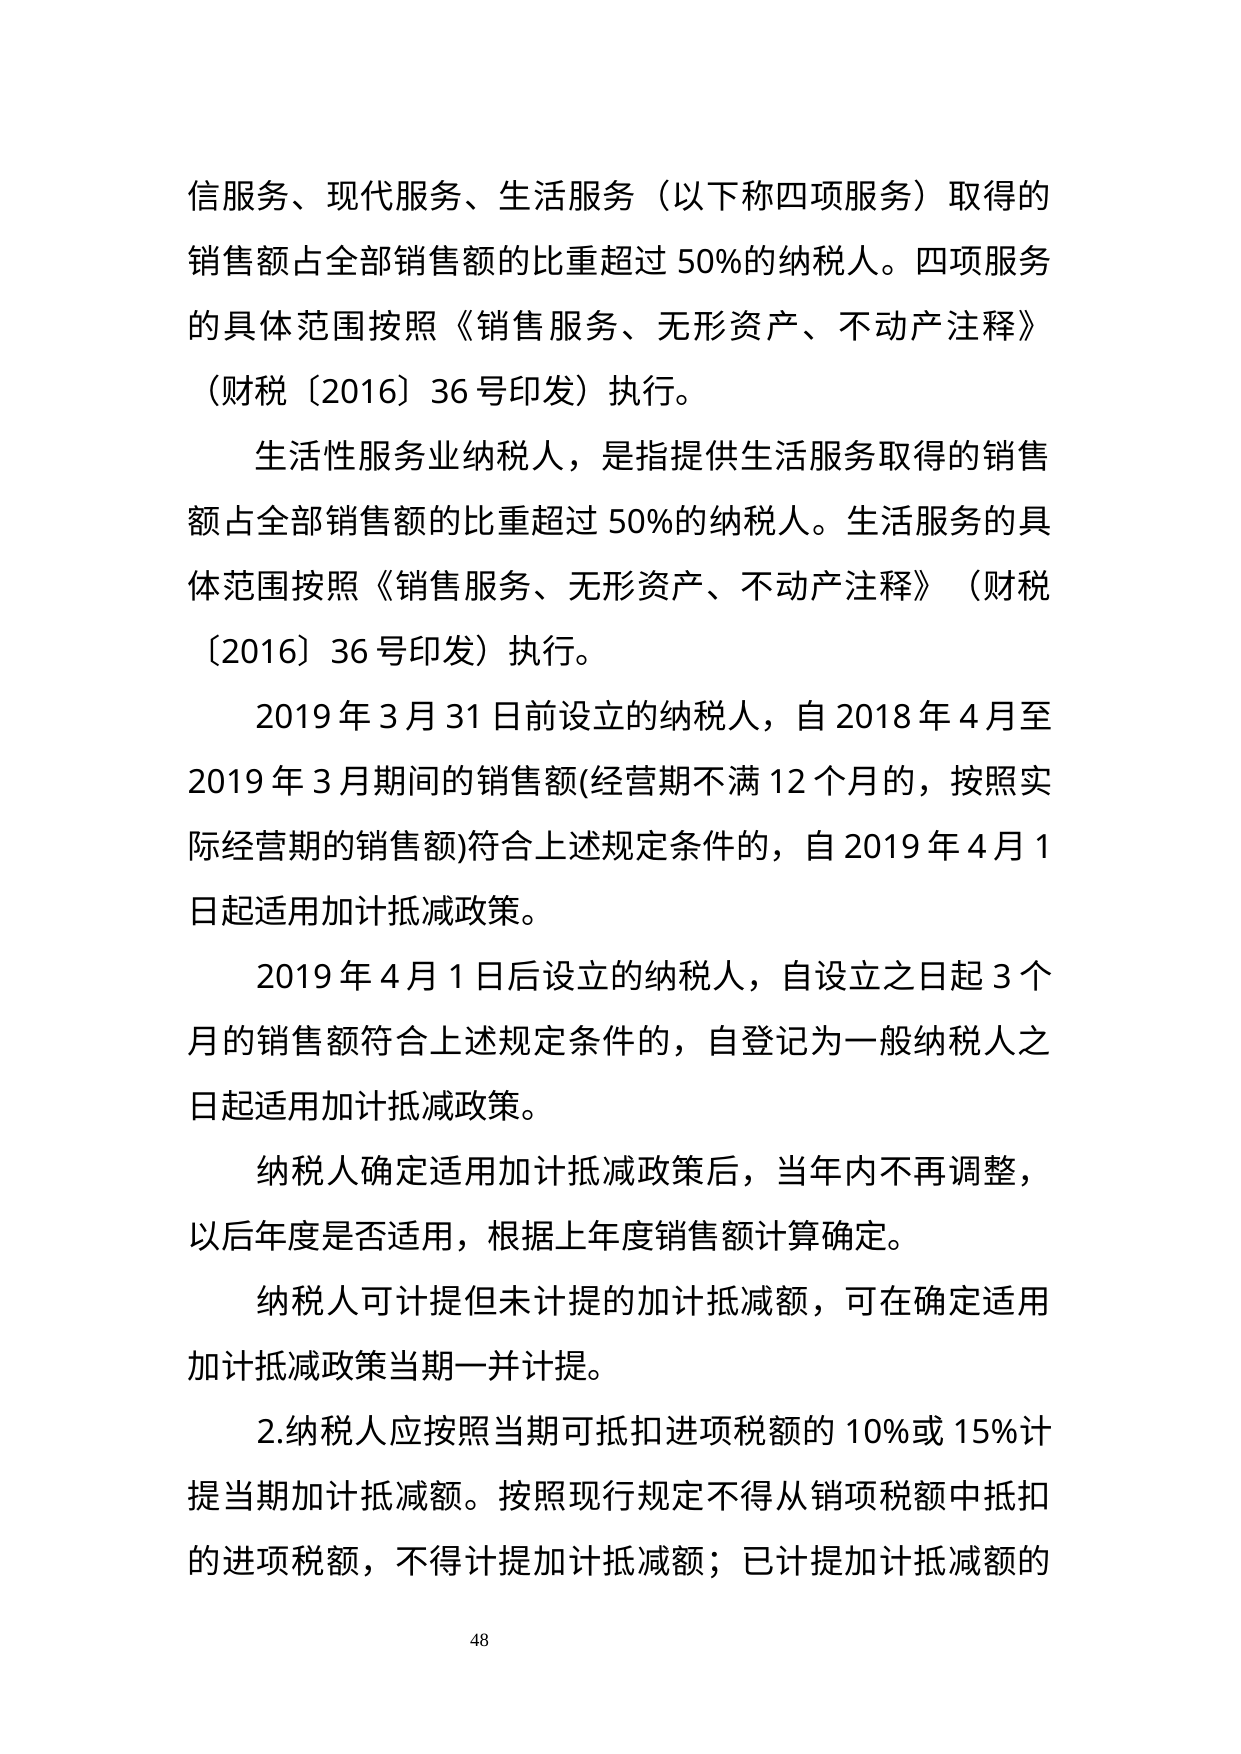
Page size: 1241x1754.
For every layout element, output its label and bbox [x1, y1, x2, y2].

text [187, 162, 1053, 422]
text [187, 422, 1053, 1592]
